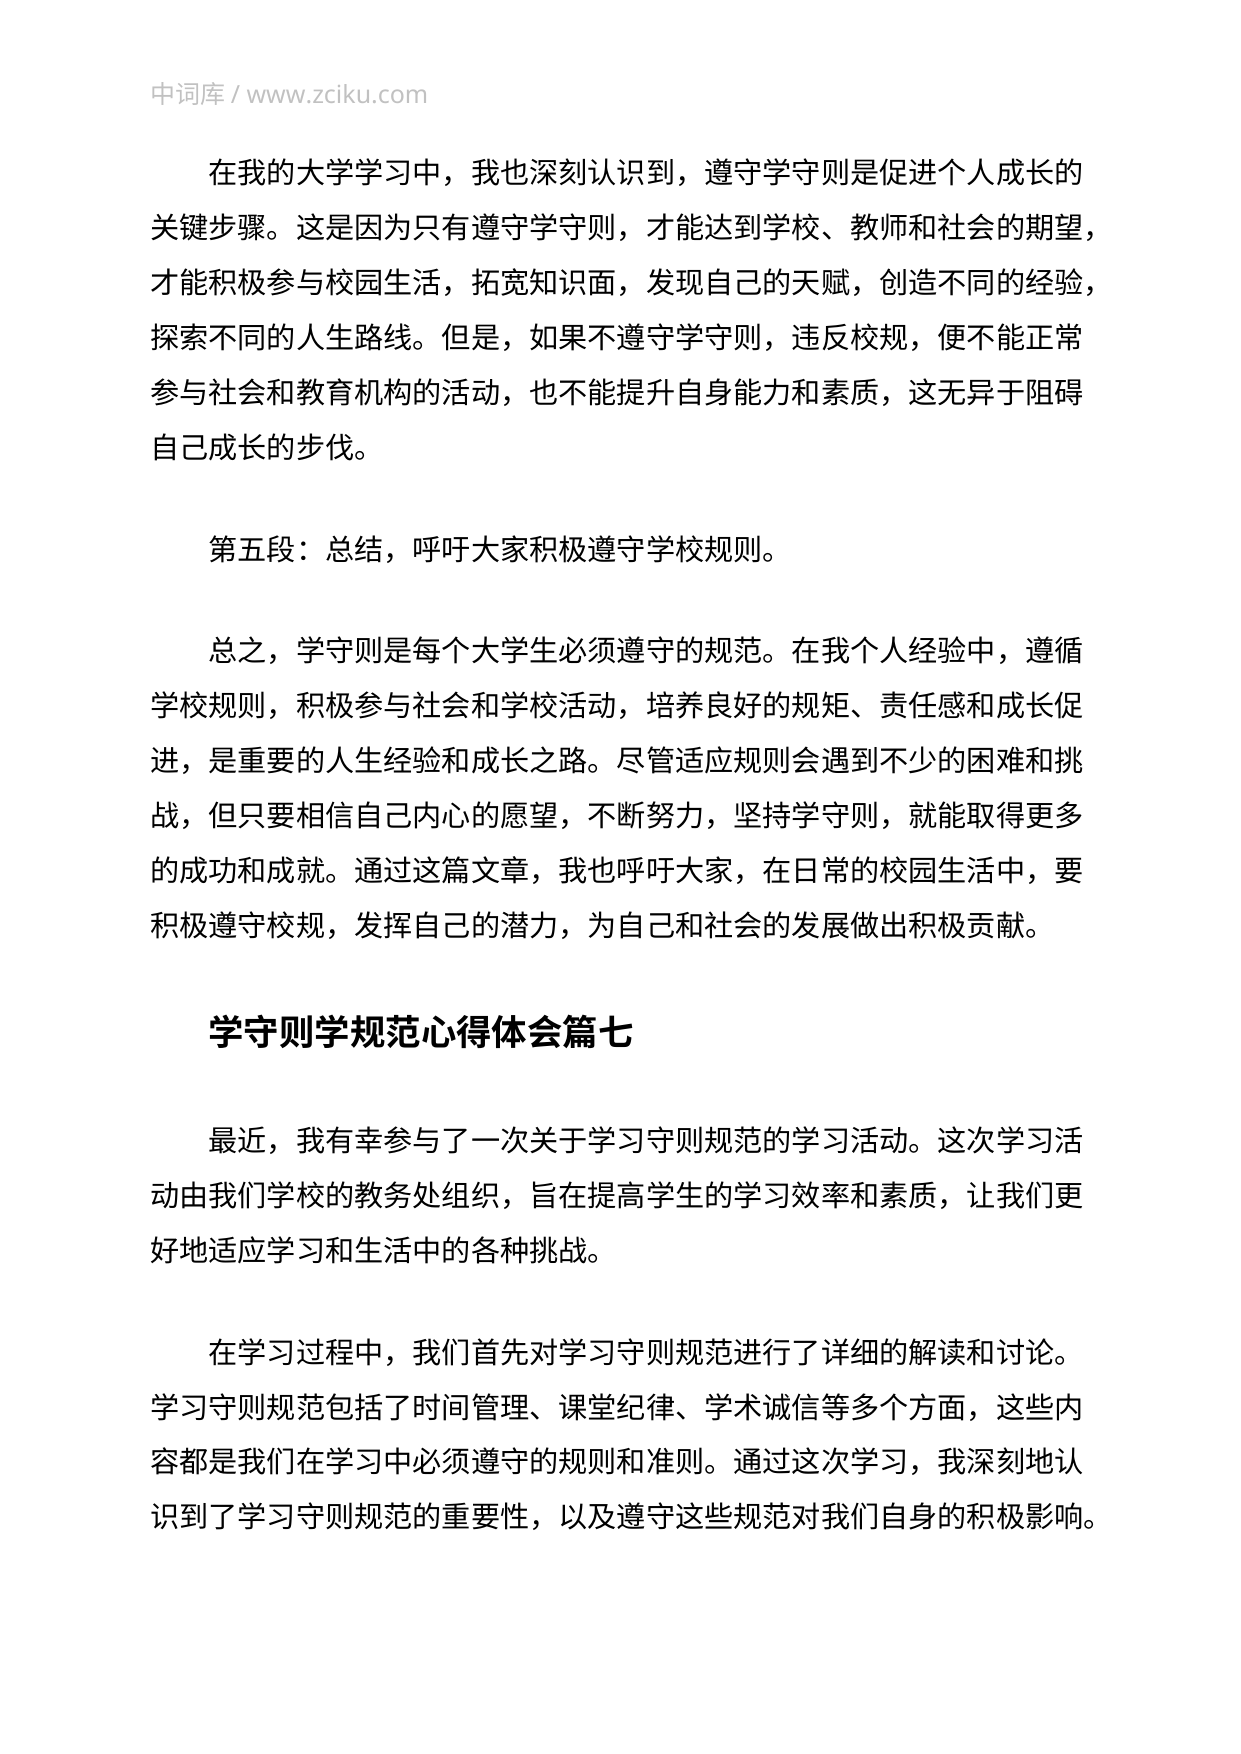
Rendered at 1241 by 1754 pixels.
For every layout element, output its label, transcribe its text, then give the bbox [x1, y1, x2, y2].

text 学守则学规范心得体会篇七 [150, 1004, 1090, 1056]
text 第五段：总结，呼吁大家积极遵守学校规则。 [150, 526, 1090, 568]
text 在学习过程中，我们首先对学习守则规范进行了详细的解读和讨论。学习守则规范包括了时间管理、课堂纪律、学术诚信等多个方面，这些内容都是我们在学习中必须遵守的规则和准则。通过这次学习，我深刻地认识到了学习守则规范的重要性，以及遵守这些规范对我们自身的积极影响。 [150, 1329, 1090, 1536]
text 最近，我有幸参与了一次关于学习守则规范的学习活动。这次学习活动由我们学校的教务处组织，旨在提高学生的学习效率和素质，让我们更好地适应学习和生活中的各种挑战。 [150, 1118, 1090, 1270]
text 总之，学守则是每个大学生必须遵守的规范。在我个人经验中，遵循学校规则，积极参与社会和学校活动，培养良好的规矩、责任感和成长促进，是重要的人生经验和成长之路。尽管适应规则会遇到不少的困难和挑战，但只要相信自己内心的愿望，不断努力，坚持学守则，就能取得更多的成功和成就。通过这篇文章，我也呼吁大家，在日常的校园生活中，要积极遵守校规，发挥自己的潜力，为自己和社会的发展做出积极贡献。 [150, 628, 1090, 945]
text 在我的大学学习中，我也深刻认识到，遵守学守则是促进个人成长的关键步骤。这是因为只有遵守学守则，才能达到学校、教师和社会的期望，才能积极参与校园生活，拓宽知识面，发现自己的天赋，创造不同的经验，探索不同的人生路线。但是，如果不遵守学守则，违反校规，便不能正常参与社会和教育机构的活动，也不能提升自身能力和素质，这无异于阻碍自己成长的步伐。 [150, 150, 1090, 467]
